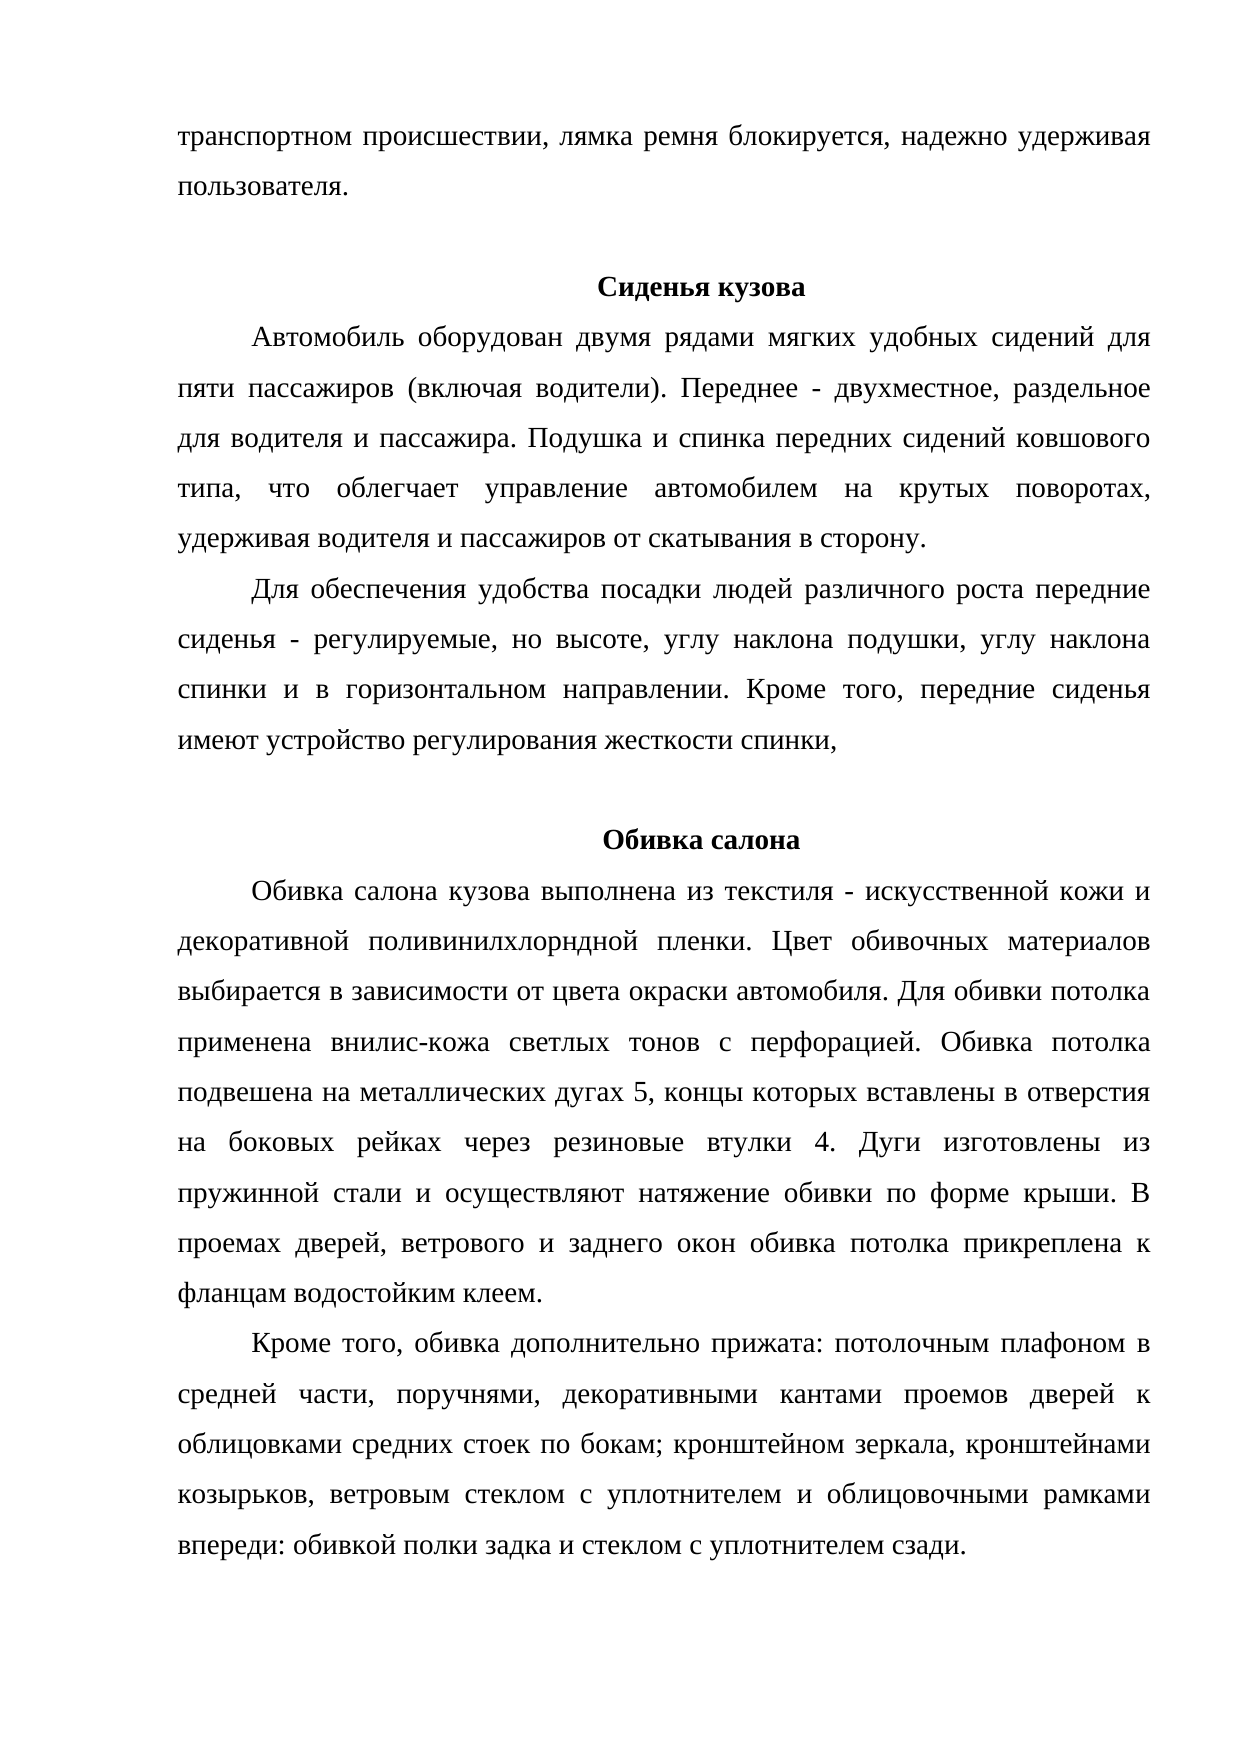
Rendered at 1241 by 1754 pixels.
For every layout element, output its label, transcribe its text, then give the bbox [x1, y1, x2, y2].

text Обивка салона кузова выполнена из текстиля - искусственной кожи и декоративной поливинилхлорндной пленки. Цвет обивочных материалов выбирается в зависимости от цвета окраски автомобиля. Для обивки потолка применена внилис-кожа светлых тонов с перфорацией. Обивка потолка подвешена на металлических дугах 5, концы которых вставлены в отверстия на боковых рейках через резиновые втулки 4. Дуги изготовлены из пружинной стали и осуществляют натяжение обивки по форме крыши. В проемах дверей, ветрового и заднего окон обивка потолка прикреплена к фланцам водостойким клеем. [177, 873, 1152, 1309]
text Кроме того, обивка дополнительно прижата: потолочным плафоном в средней части, поручнями, декоративными кантами проемов дверей к облицовками средних стоек по бокам; кронштейном зеркала, кронштейнами козырьков, ветровым стеклом с уплотнителем и облицовочными рамками впереди: обивкой полки задка и стеклом с уплотнителем сзади. [177, 1326, 1152, 1560]
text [177, 118, 1152, 202]
text Автомобиль оборудован двумя рядами мягких удобных сидений для пяти пассажиров (включая водители). Переднее - двухместное, раздельное для водителя и пассажира. Подушка и спинка передних сидений ковшового типа, что облегчает управление автомобилем на крутых поворотах, удерживая водителя и пассажиров от скатывания в сторону. [177, 319, 1152, 554]
text Для обеспечения удобства посадки людей различного роста передние сиденья - регулируемые, но высоте, углу наклона подушки, углу наклона спинки и в горизонтальном направлении. Кроме того, передние сиденья имеют устройство регулирования жесткости спинки, [177, 571, 1152, 755]
text Сиденья кузова [177, 269, 1152, 303]
text Обивка салона [177, 822, 1152, 856]
